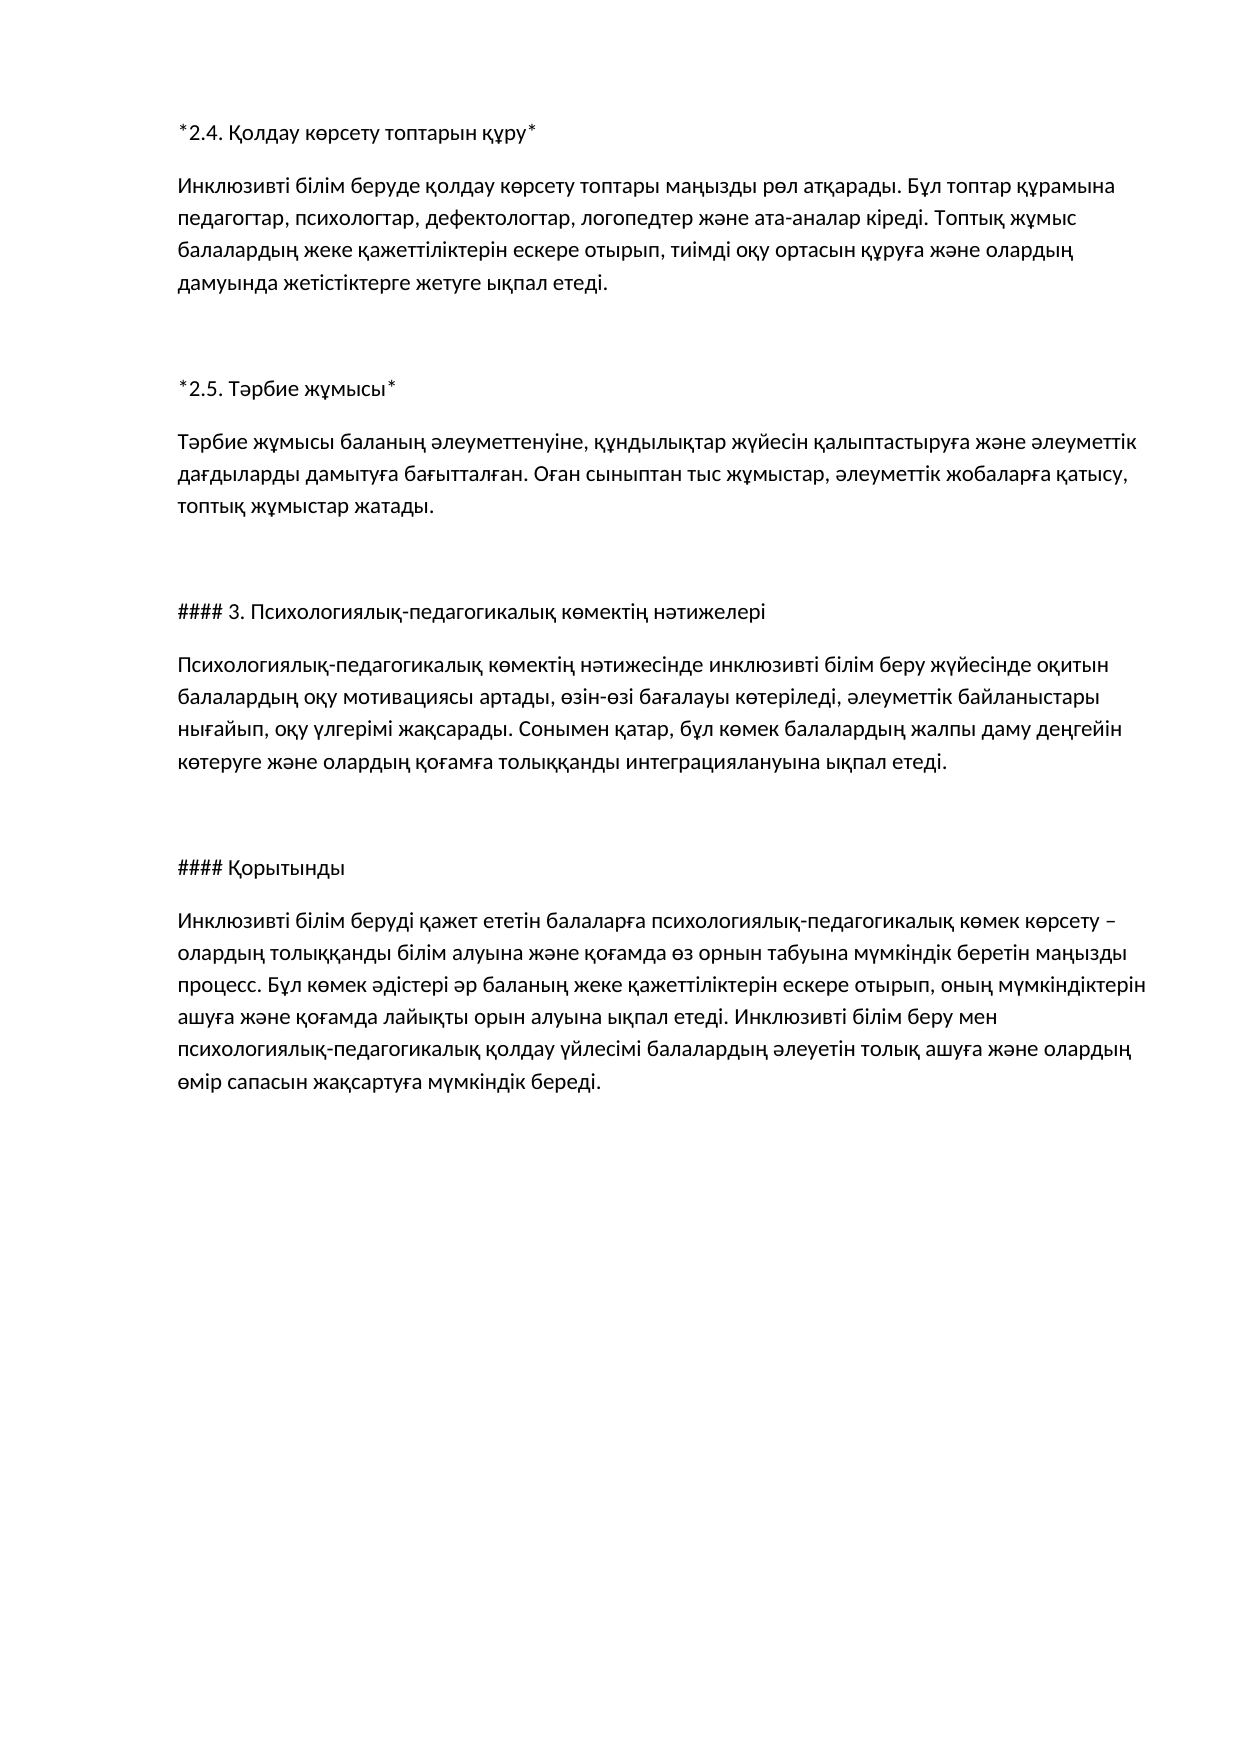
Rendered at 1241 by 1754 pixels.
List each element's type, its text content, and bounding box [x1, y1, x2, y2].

text Тәрбие жұмысы баланың әлеуметтенуіне, құндылықтар жүйесін қалыптастыруға және әлеуметтік дағдыларды дамытуға бағытталған. Оған сыныптан тыс жұмыстар, әлеуметтік жобаларға қатысу, топтық жұмыстар жатады. [177, 427, 1152, 519]
text *2.5. Тәрбие жұмысы* [177, 374, 1152, 402]
text #### Қорытынды [177, 853, 1152, 881]
text #### 3. Психологиялық-педагогикалық көмектің нәтижелері [177, 597, 1152, 625]
text Психологиялық-педагогикалық көмектің нәтижесінде инклюзивті білім беру жүйесінде оқитын балалардың оқу мотивациясы артады, өзін-өзі бағалауы көтеріледі, әлеуметтік байланыстары нығайып, оқу үлгерімі жақсарады. Сонымен қатар, бұл көмек балалардың жалпы даму деңгейін көтеруге және олардың қоғамға толыққанды интеграциялануына ықпал етеді. [177, 650, 1152, 775]
text Инклюзивті білім беруде қолдау көрсету топтары маңызды рөл атқарады. Бұл топтар құрамына педагогтар, психологтар, дефектологтар, логопедтер және ата-аналар кіреді. Топтық жұмыс балалардың жеке қажеттіліктерін ескере отырып, тиімді оқу ортасын құруға және олардың дамуында жетістіктерге жетуге ықпал етеді. [177, 171, 1152, 296]
text *2.4. Қолдау көрсету топтарын құру* [177, 118, 1152, 146]
text Инклюзивті білім беруді қажет ететін балаларға психологиялық-педагогикалық көмек көрсету – олардың толыққанды білім алуына және қоғамда өз орнын табуына мүмкіндік беретін маңызды процесс. Бұл көмек әдістері әр баланың жеке қажеттіліктерін ескере отырып, оның мүмкіндіктерін ашуға және қоғамда лайықты орын алуына ықпал етеді. Инклюзивті білім беру мен психологиялық-педагогикалық қолдау үйлесімі балалардың әлеуетін толық ашуға және олардың өмір сапасын жақсартуға мүмкіндік береді. [177, 906, 1152, 1095]
